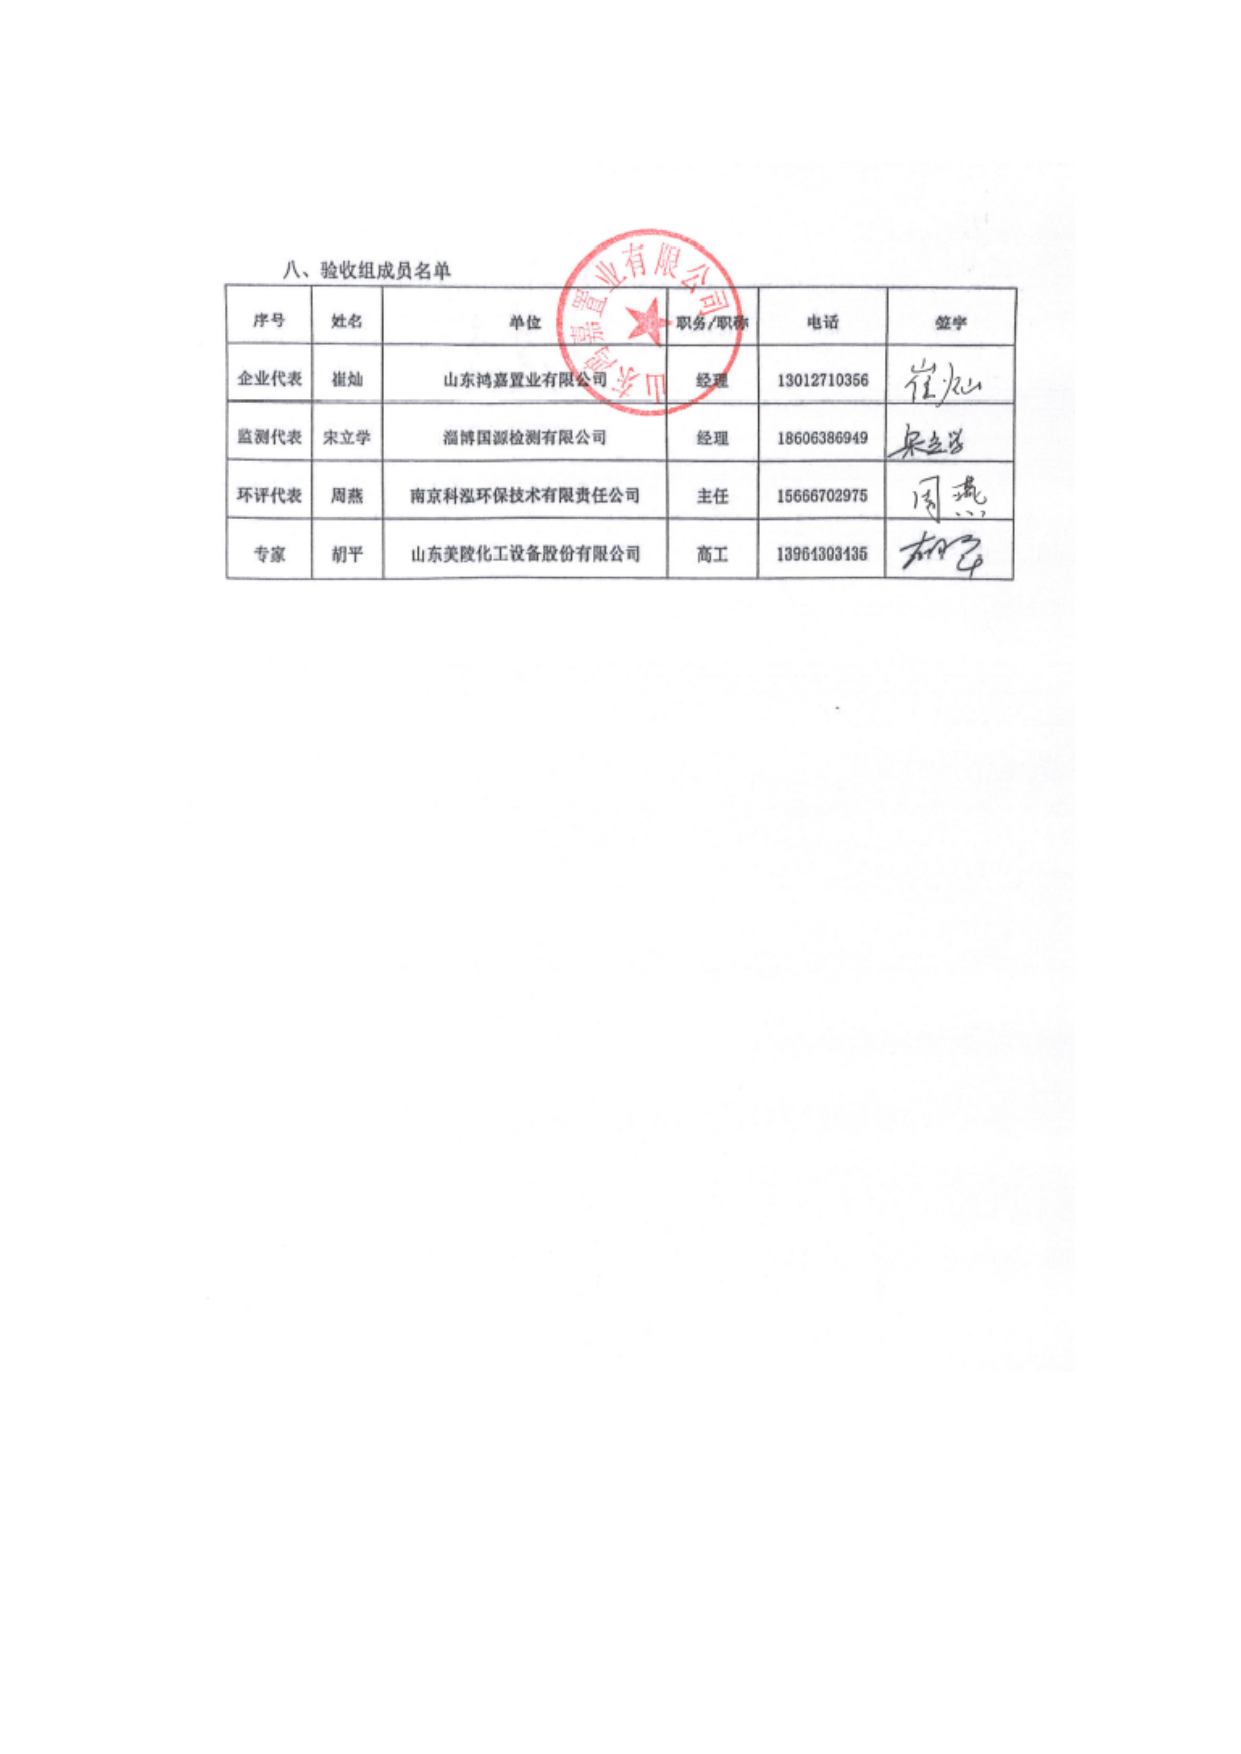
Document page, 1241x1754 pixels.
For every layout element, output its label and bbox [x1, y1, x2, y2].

picture [187, 162, 1075, 1372]
